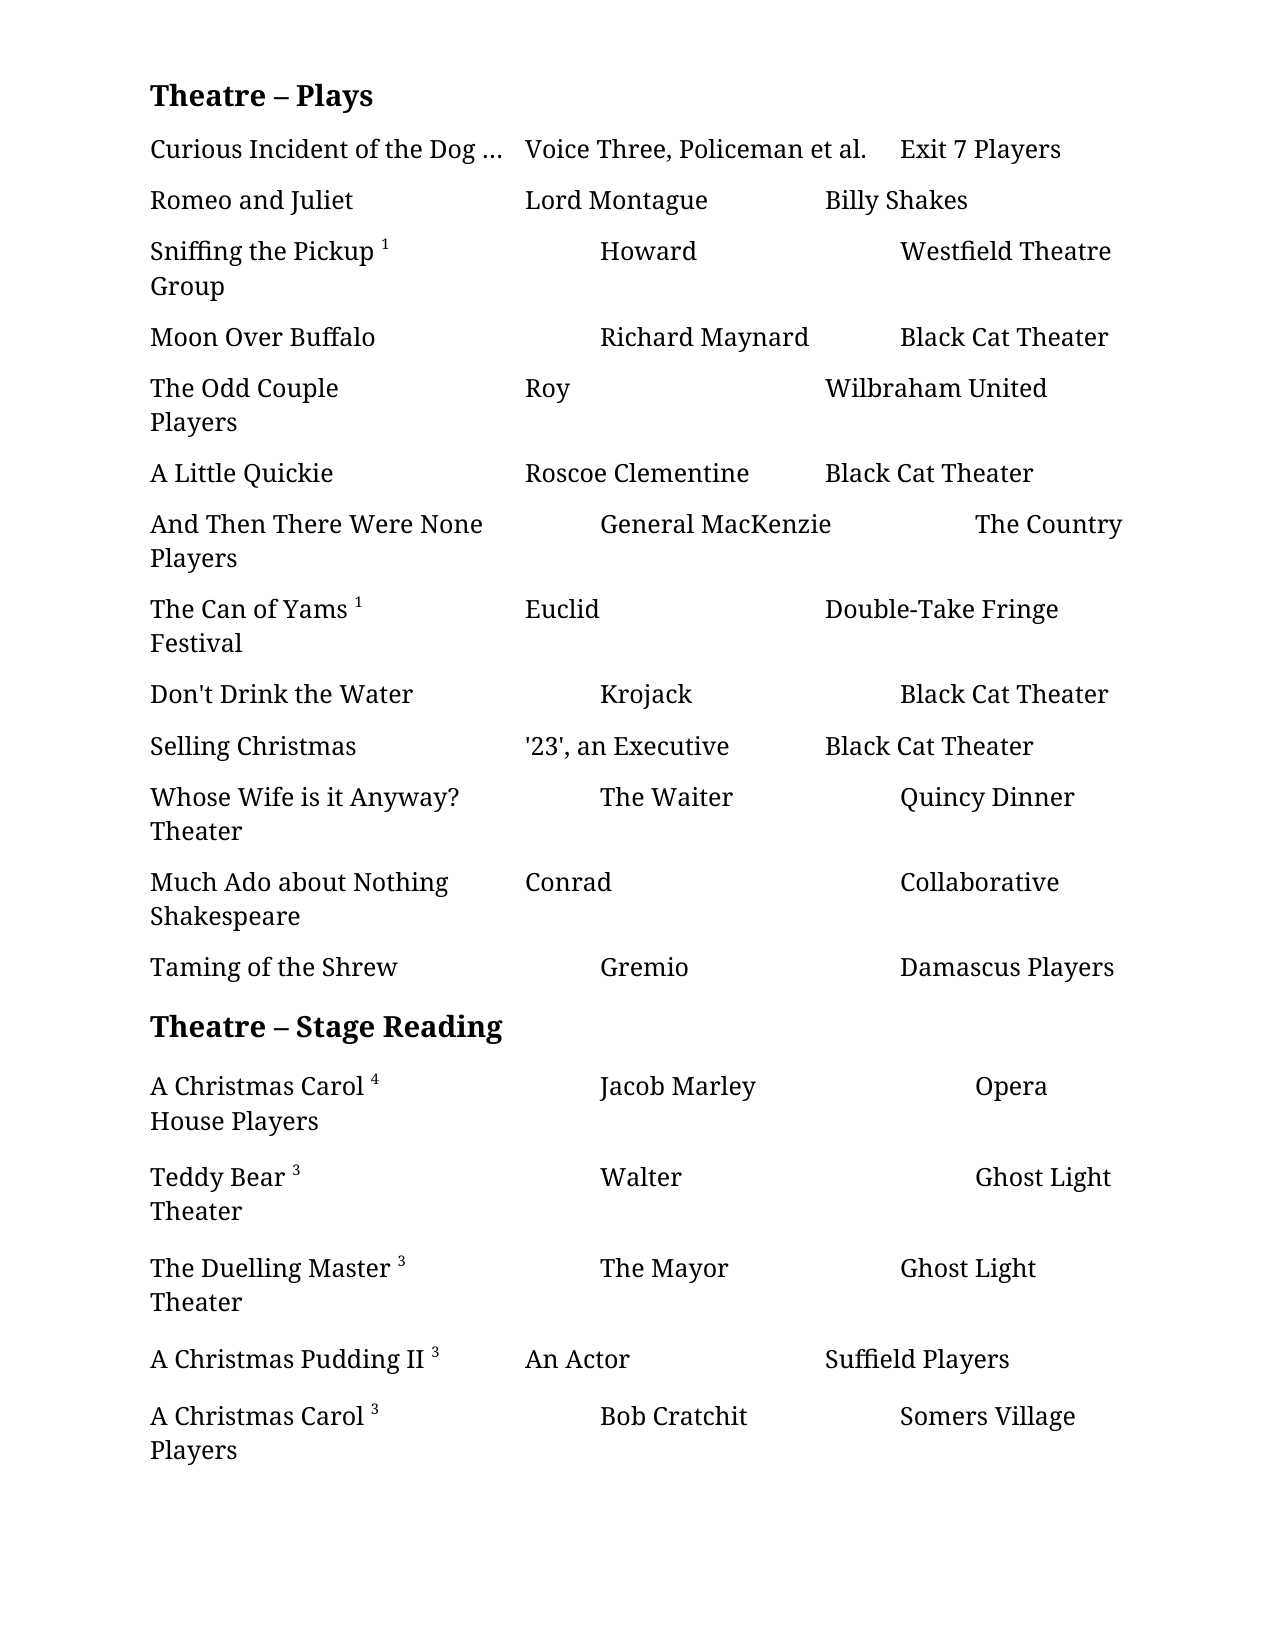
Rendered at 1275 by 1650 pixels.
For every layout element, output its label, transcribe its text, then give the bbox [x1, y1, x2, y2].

text The Odd Couple Roy Wilbraham United Players [150, 370, 1125, 438]
text And Then There Were None General MacKenzie The Country Players [150, 507, 1125, 575]
text Whose Wife is it Anyway? The Waiter Quincy Dinner Theater [150, 779, 1125, 848]
text The Can of Yams 1 Euclid Double-Take Fringe Festival [150, 592, 1125, 660]
text Romeo and Juliet Lord Montague Billy Shakes [150, 183, 1125, 217]
text Theatre – Stage Reading [150, 1007, 1125, 1046]
text Theatre – Plays [150, 75, 1125, 115]
text Much Ado about Nothing Conrad Collaborative Shakespeare [150, 865, 1125, 933]
text Teddy Bear 3 Walter Ghost Light Theater [150, 1160, 1125, 1228]
text Moon Over Buffalo Richard Maynard Black Cat Theater [150, 319, 1125, 353]
text A Christmas Pudding II 3 An Actor Suffield Players [150, 1342, 1125, 1376]
text The Duelling Master 3 The Mayor Ghost Light Theater [150, 1251, 1125, 1319]
text Sniffing the Pickup 1 Howard Westfield Theatre Group [150, 234, 1125, 302]
text Selling Christmas '23', an Executive Black Cat Theater [150, 728, 1125, 762]
text Don't Drink the Water Krojack Black Cat Theater [150, 677, 1125, 711]
text A Christmas Carol 3 Bob Cratchit Somers Village Players [150, 1398, 1125, 1466]
text A Christmas Carol 4 Jacob Marley Opera House Players [150, 1069, 1125, 1137]
text Taming of the Shrew Gremio Damascus Players [150, 950, 1125, 984]
text A Little Quickie Roscoe Clementine Black Cat Theater [150, 456, 1125, 490]
text Curious Incident of the Dog … Voice Three, Policeman et al. Exit 7 Players [150, 132, 1125, 166]
